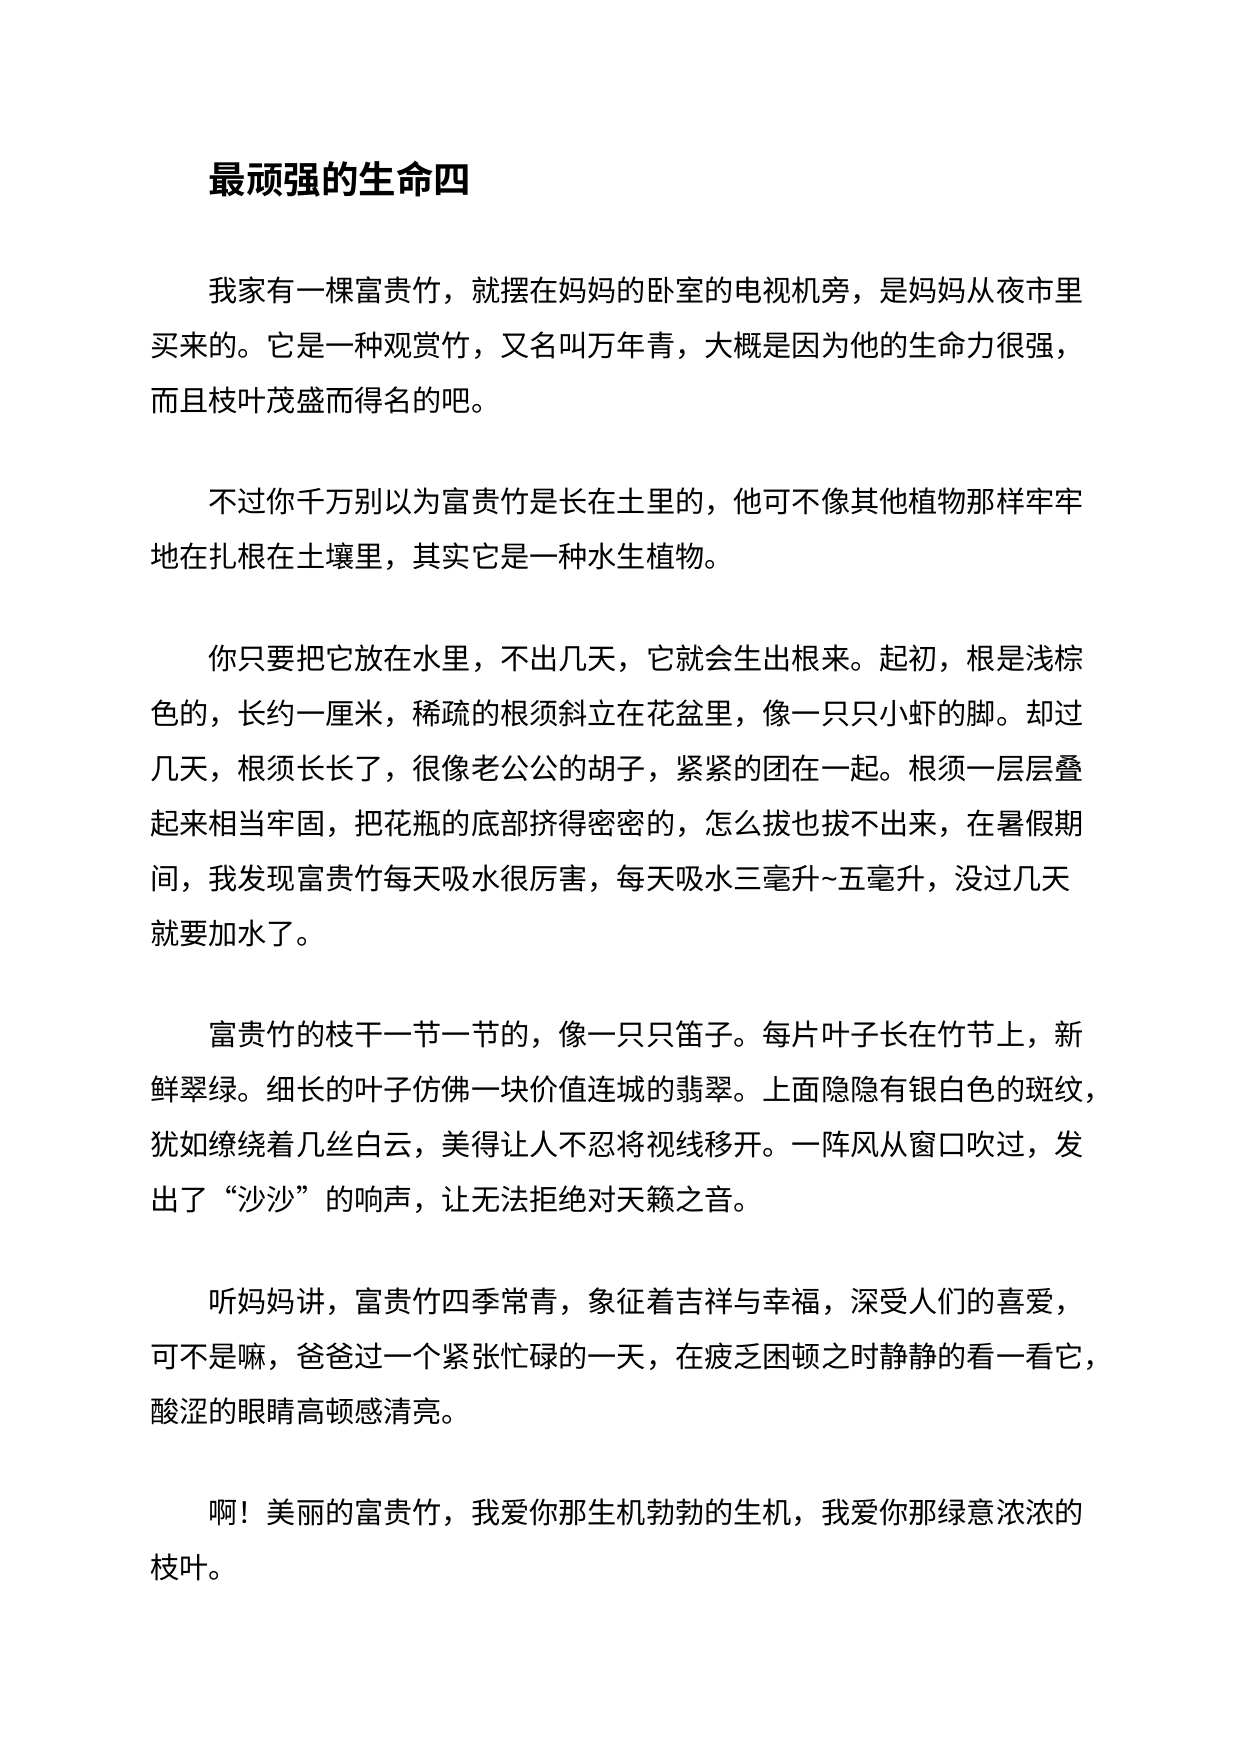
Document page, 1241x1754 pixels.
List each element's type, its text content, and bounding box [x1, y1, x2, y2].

text 你只要把它放在水里，不出几天，它就会生出根来。起初，根是浅棕色的，长约一厘米，稀疏的根须斜立在花盆里，像一只只小虾的脚。却过几天，根须长长了，很像老公公的胡子，紧紧的团在一起。根须一层层叠起来相当牢固，把花瓶的底部挤得密密的，怎么拔也拔不出来，在暑假期间，我发现富贵竹每天吸水很厉害，每天吸水三毫升~五毫升，没过几天就要加水了。 [150, 636, 1090, 952]
text 我家有一棵富贵竹，就摆在妈妈的卧室的电视机旁，是妈妈从夜市里买来的。它是一种观赏竹，又名叫万年青，大概是因为他的生命力很强，而且枝叶茂盛而得名的吧。 [150, 267, 1090, 419]
text 啊！美丽的富贵竹，我爱你那生机勃勃的生机，我爱你那绿意浓浓的枝叶。 [150, 1490, 1090, 1587]
text 富贵竹的枝干一节一节的，像一只只笛子。每片叶子长在竹节上，新鲜翠绿。细长的叶子仿佛一块价值连城的翡翠。上面隐隐有银白色的斑纹，犹如缭绕着几丝白云，美得让人不忍将视线移开。一阵风从窗口吹过，发出了“沙沙”的响声，让无法拒绝对天籁之音。 [150, 1012, 1090, 1219]
text 听妈妈讲，富贵竹四季常青，象征着吉祥与幸福，深受人们的喜爱，可不是嘛，爸爸过一个紧张忙碌的一天，在疲乏困顿之时静静的看一看它，酸涩的眼睛高顿感清亮。 [150, 1278, 1090, 1431]
text 最顽强的生命四 [150, 150, 1090, 204]
text 不过你千万别以为富贵竹是长在土里的，他可不像其他植物那样牢牢地在扎根在土壤里，其实它是一种水生植物。 [150, 479, 1090, 576]
